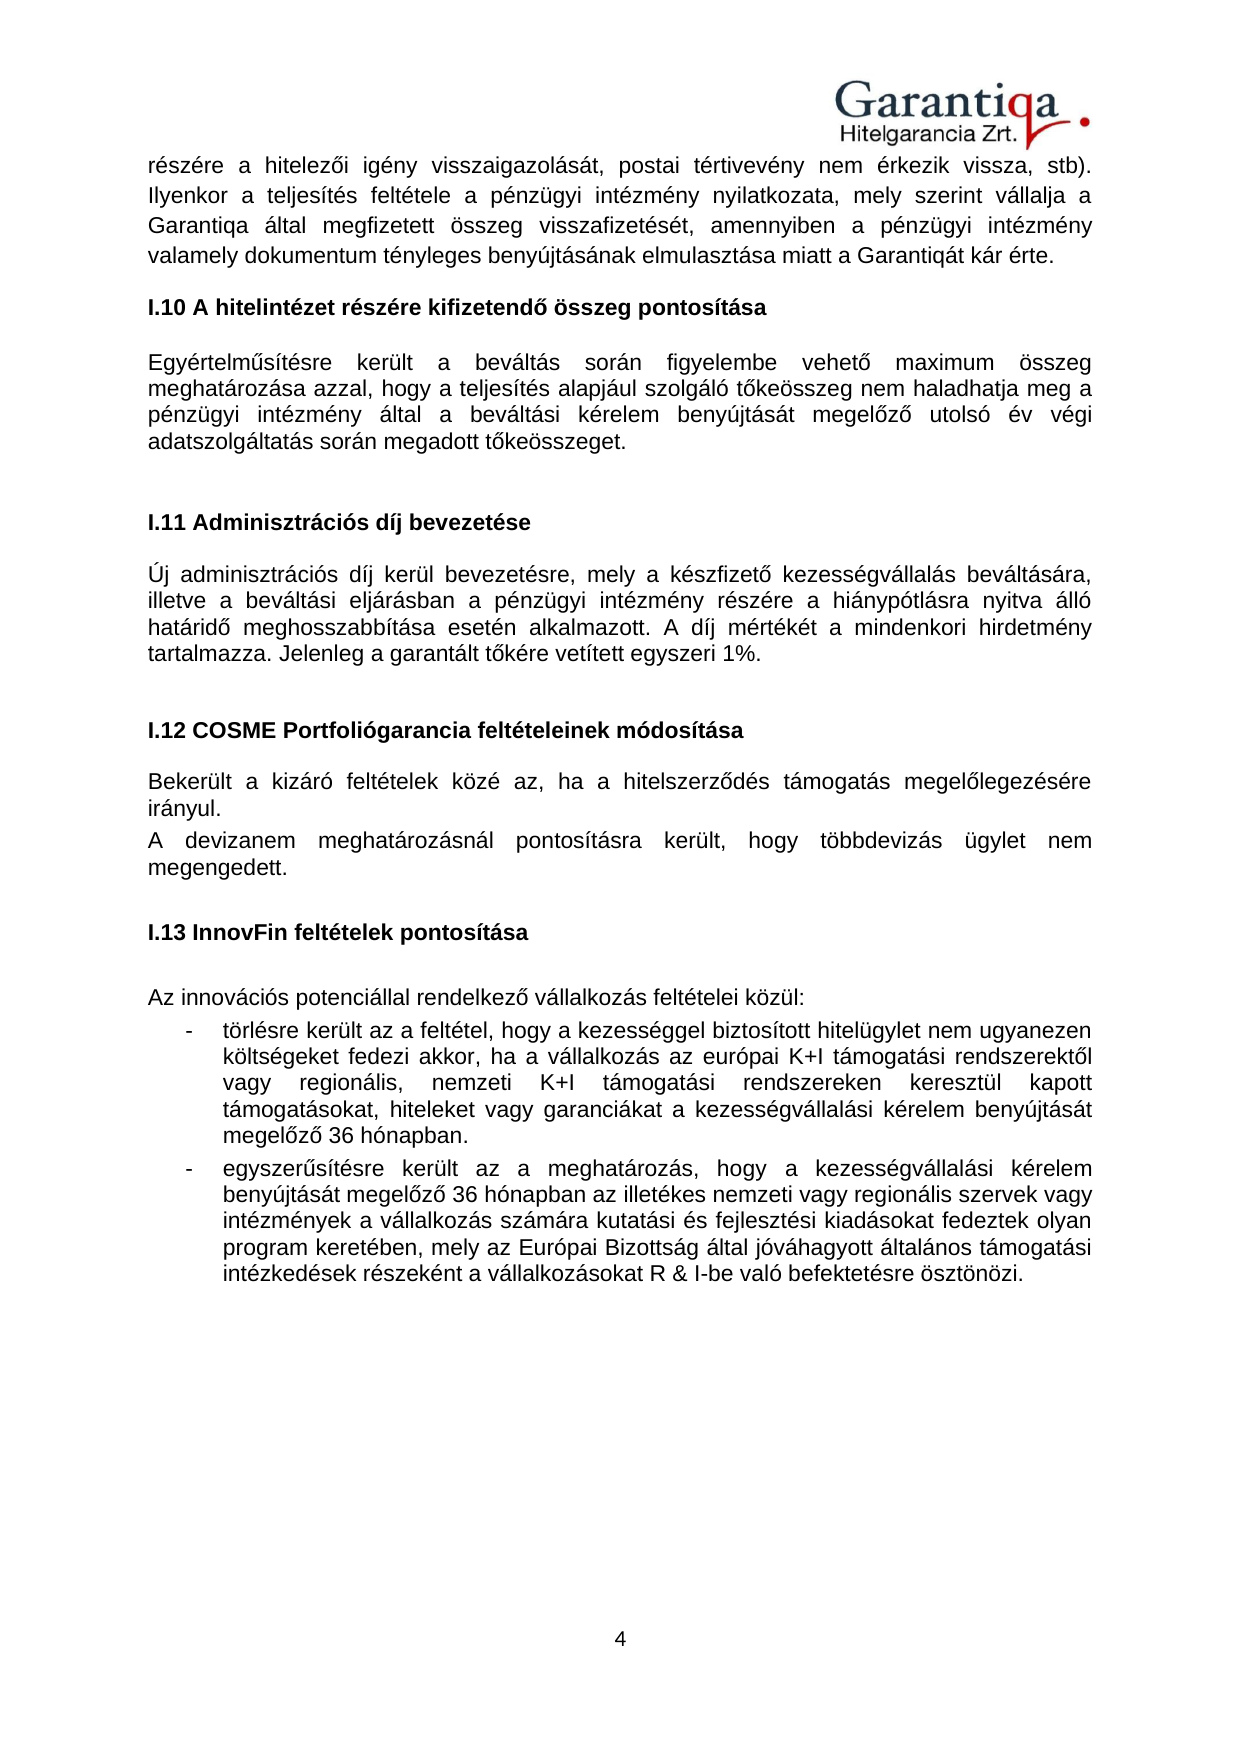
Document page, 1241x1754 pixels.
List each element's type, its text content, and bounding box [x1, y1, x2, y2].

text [148, 152, 1093, 269]
list I.11 Adminisztrációs díj bevezetése [148, 509, 1093, 536]
text I.10 A hitelintézet részére kifizetendő összeg pontosítása [148, 293, 1093, 320]
list Egyértelműsítésre került a beváltás során figyelembe vehető maximum összeg meghatározása azzal, hogy a teljesítés alapjául szolgáló tőkeösszeg nem haladhatja meg a pénzügyi intézmény által a beváltási kérelem benyújtását megelőző utolsó év végi adatszolgáltatás során megadott tőkeösszeget. [148, 349, 1093, 454]
text A devizanem meghatározásnál pontosításra került, hogy többdevizás ügylet nem megengedett. [148, 827, 1093, 880]
list Új adminisztrációs díj kerül bevezetésre, mely a készfizető kezességvállalás beváltására, illetve a beváltási eljárásban a pénzügyi intézmény részére a hiánypótlásra nyitva álló határidő meghosszabbítása esetén alkalmazott. A díj mértékét a mindenkori hirdetmény tartalmazza. Jelenleg a garantált tőkére vetített egyszeri 1%. [148, 561, 1093, 666]
list egyszerűsítésre került az a meghatározás, hogy a kezességvállalási kérelem benyújtását megelőző 36 hónapban az illetékes nemzeti vagy regionális szervek vagy intézmények a vállalkozás számára kutatási és fejlesztési kiadásokat fedeztek olyan program keretében, mely az Európai Bizottság által jóváhagyott általános támogatási intézkedések részeként a vállalkozásokat R & I-be való befektetésre ösztönözi. [185, 1154, 1093, 1286]
text I.13 InnovFin feltételek pontosítása [148, 919, 1093, 945]
text I.12 COSME Portfoliógarancia feltételeinek módosítása [148, 717, 1093, 743]
text Az innovációs potenciállal rendelkező vállalkozás feltételei közül: [148, 984, 1093, 1010]
text Bekerült a kizáró feltételek közé az, ha a hitelszerződés támogatás megelőlegezésére irányul. [148, 768, 1093, 821]
list törlésre került az a feltétel, hogy a kezességgel biztosított hitelügylet nem ugyanezen költségeket fedezi akkor, ha a vállalkozás az európai K+I támogatási rendszerektől vagy regionális, nemzeti K+I támogatási rendszereken keresztül kapott támogatásokat, hiteleket vagy garanciákat a kezességvállalási kérelem benyújtását megelőző 36 hónapban. [185, 1017, 1093, 1148]
